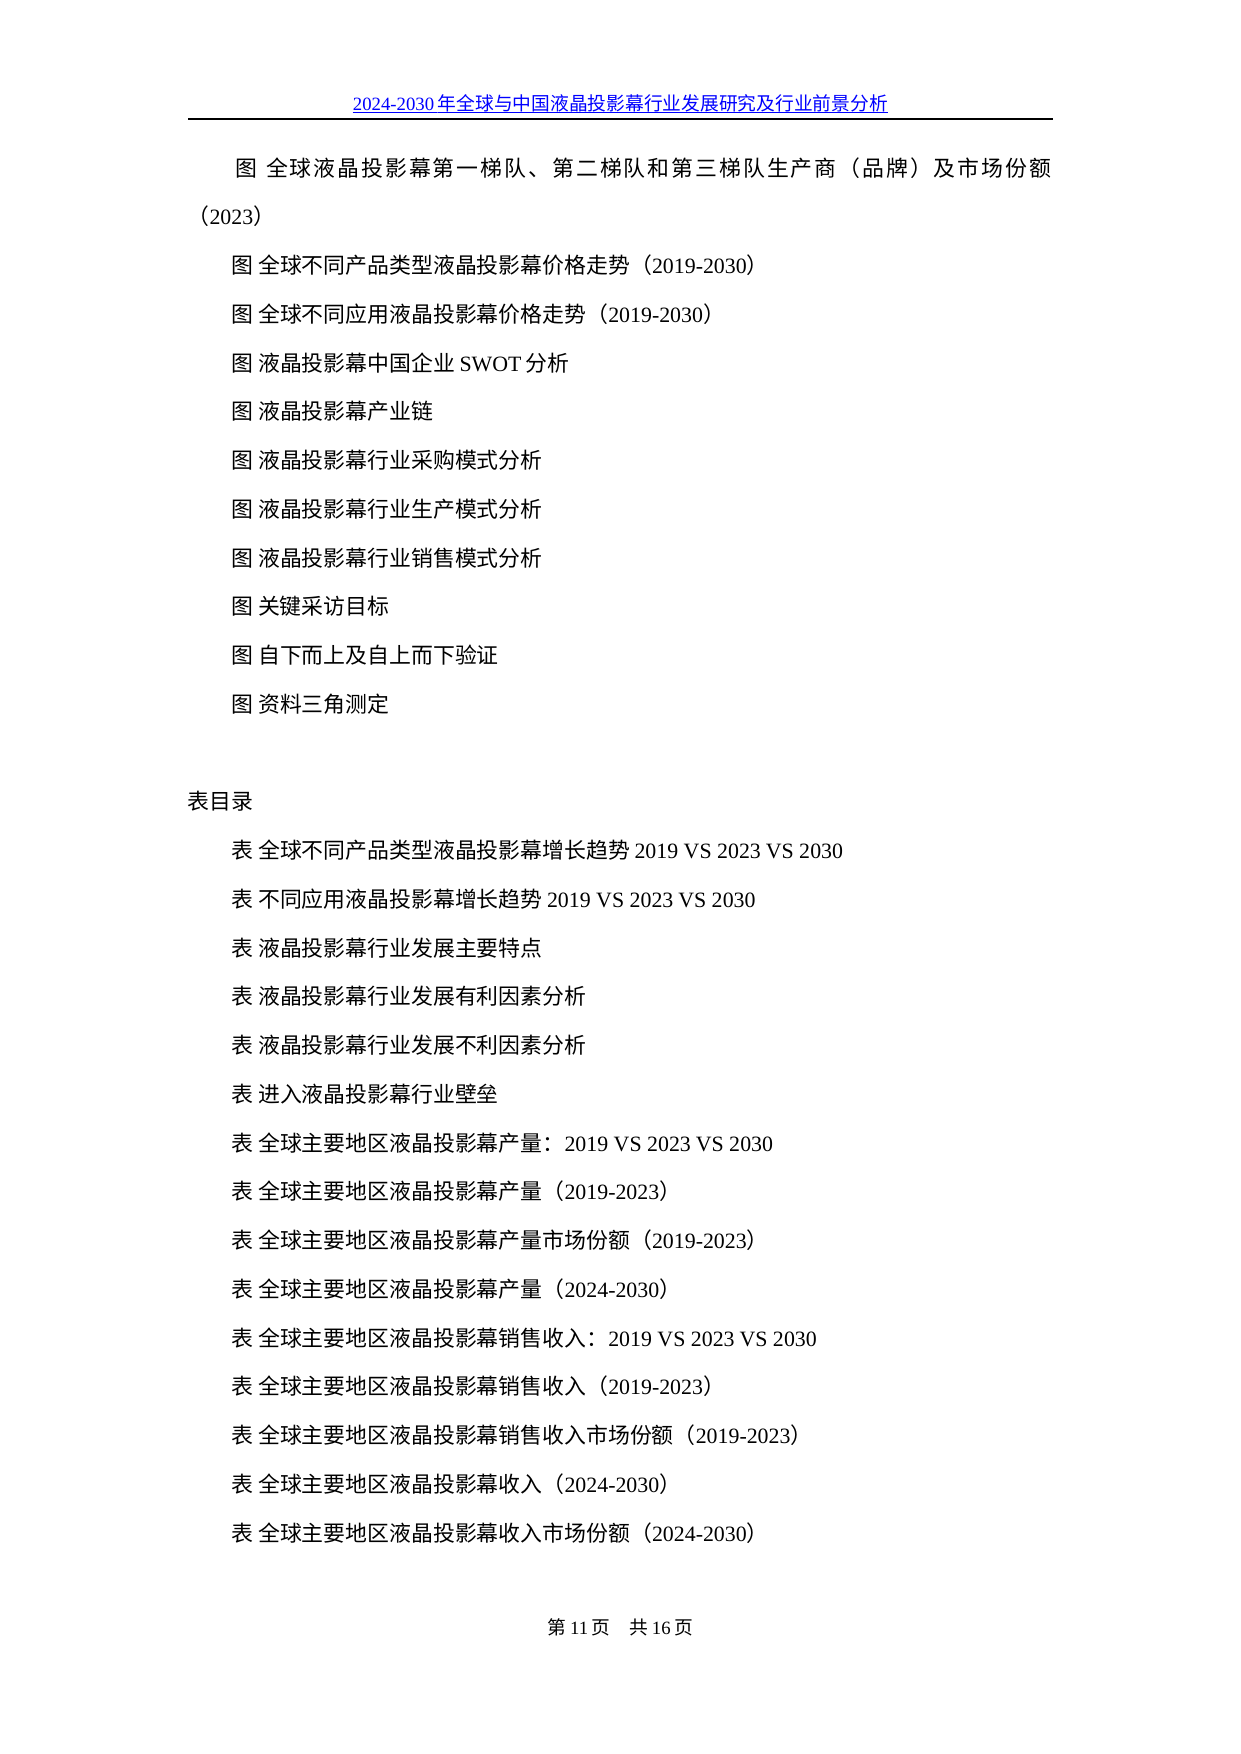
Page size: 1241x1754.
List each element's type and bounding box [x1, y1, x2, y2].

text [187, 150, 1053, 1548]
